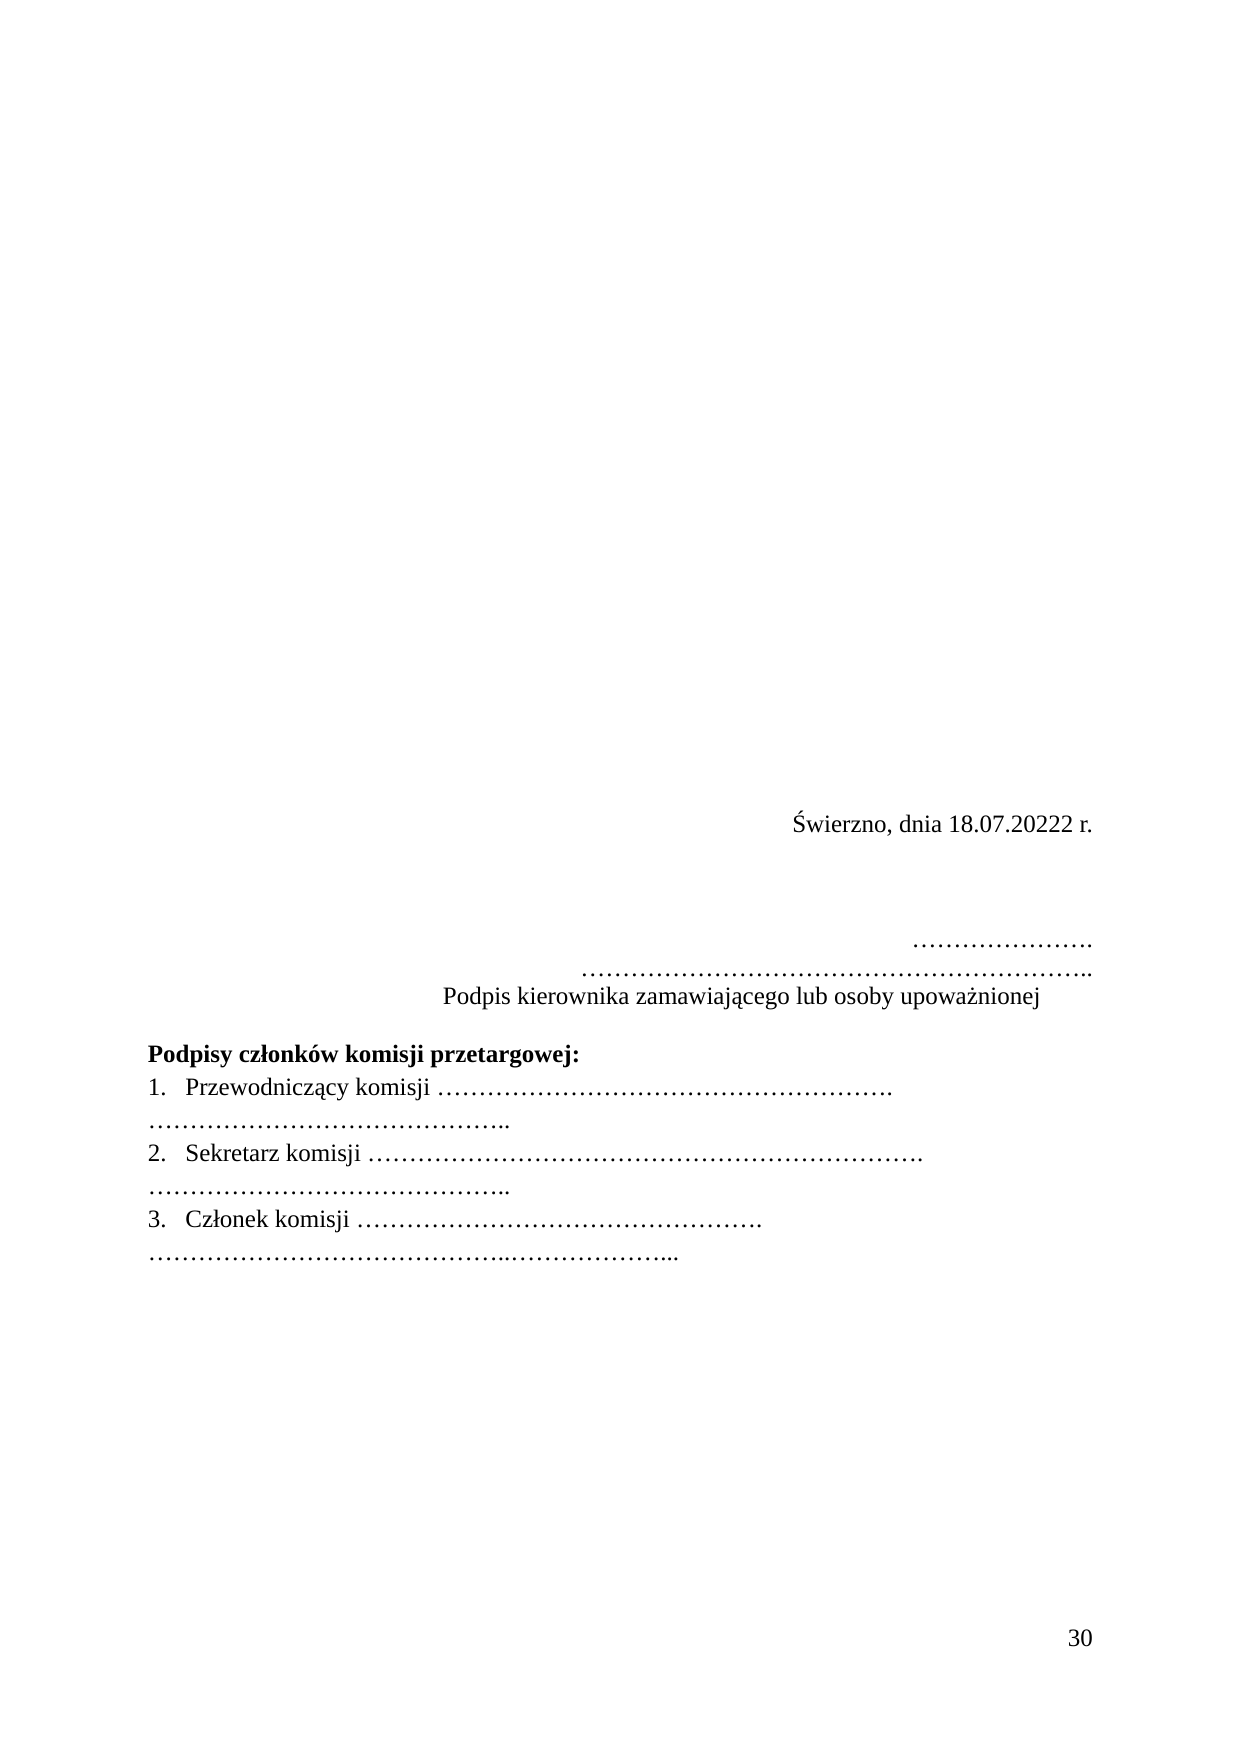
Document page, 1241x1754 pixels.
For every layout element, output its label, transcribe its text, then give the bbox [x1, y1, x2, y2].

text Świerzno, dnia 18.07.20222 r. [148, 809, 1093, 838]
text Podpis kierownika zamawiającego lub osoby upoważnionej [369, 981, 1093, 1010]
text 3. Członek komisji ………………………………………….……………………………………..………………... [148, 1204, 1093, 1266]
text 2. Sekretarz komisji ………………………………………………………….…………………………………….. [148, 1138, 1093, 1200]
text ………………….…………………………………………………….. [148, 924, 1093, 981]
text Podpisy członków komisji przetargowej: [148, 1039, 1093, 1068]
text 1. Przewodniczący komisji ……………………………………………….…………………………………….. [148, 1072, 1093, 1134]
